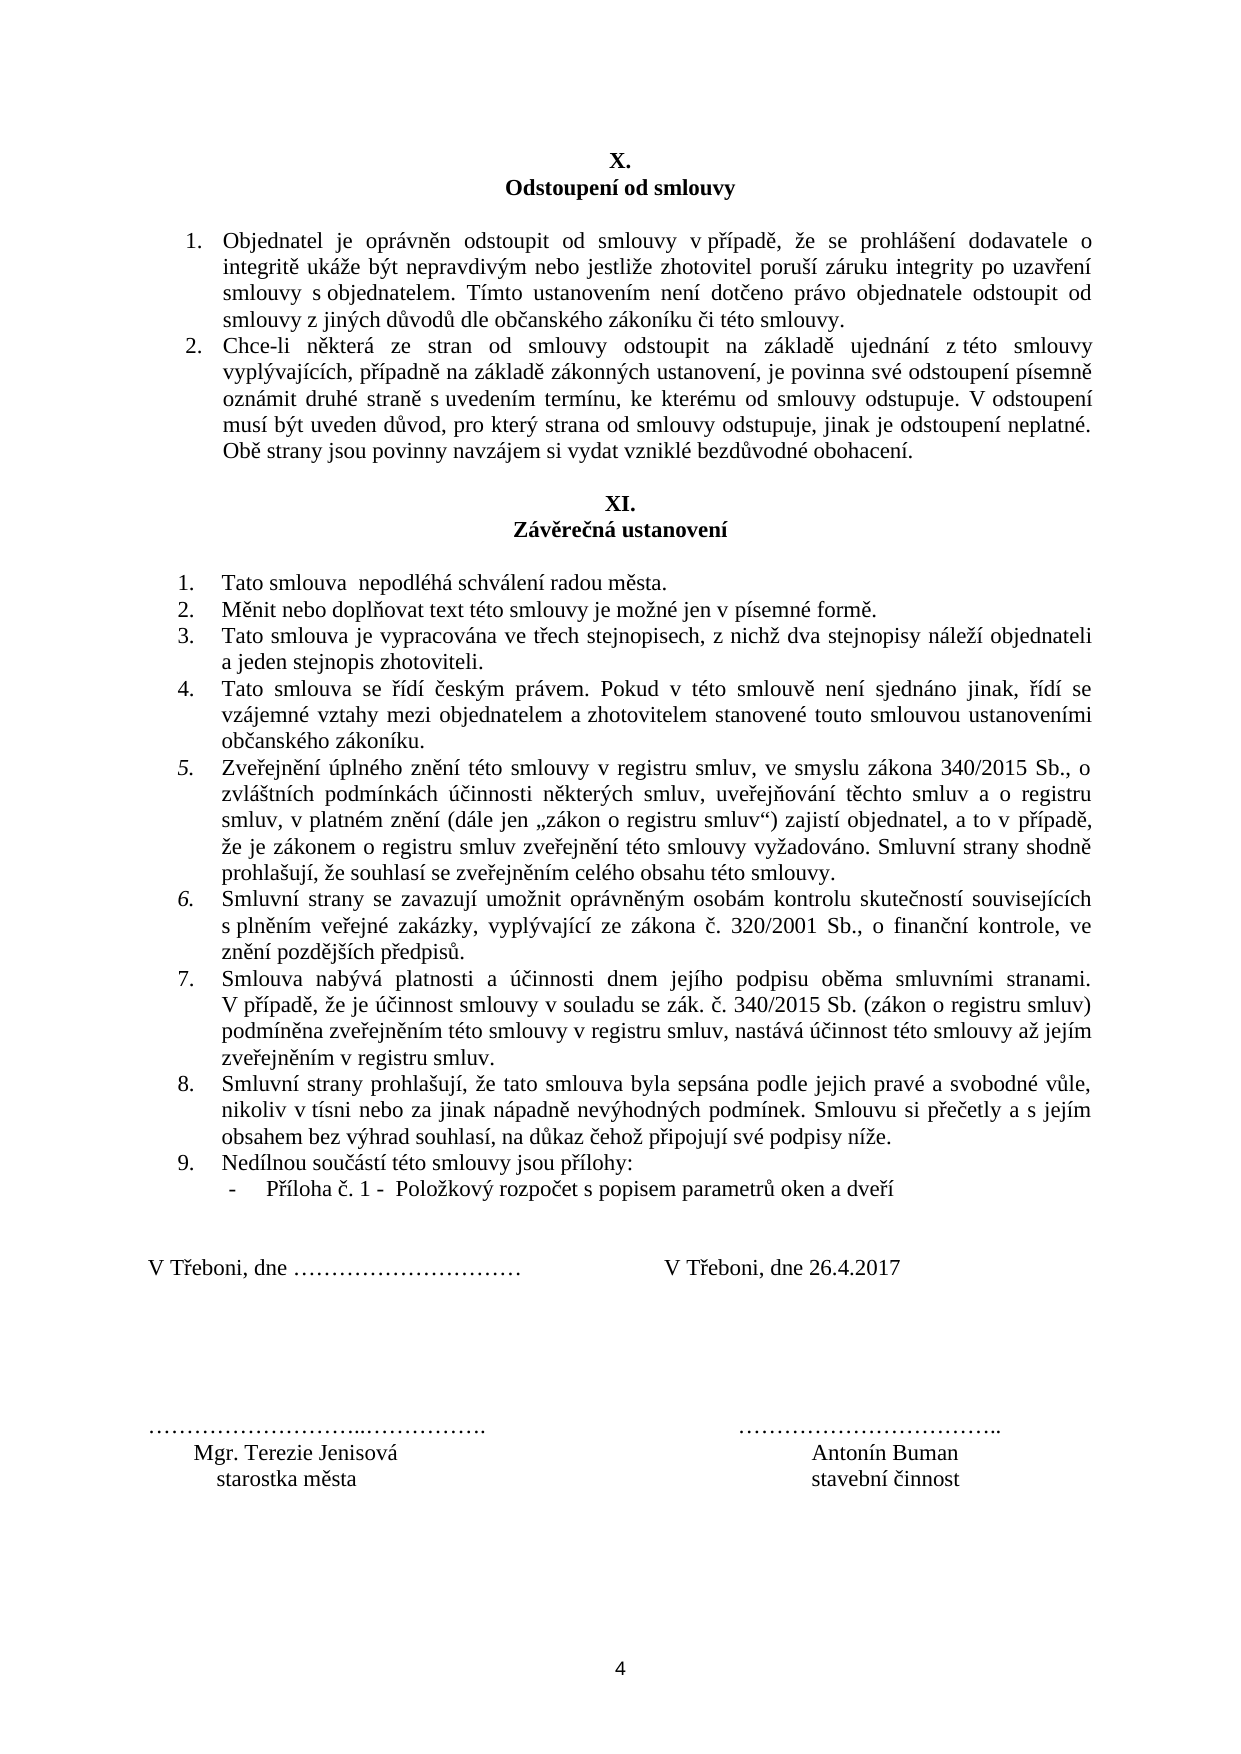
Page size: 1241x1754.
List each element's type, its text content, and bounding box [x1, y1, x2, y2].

list Smluvní strany se zavazují umožnit oprávněným osobám kontrolu skutečností souvisejících s plněním veřejné zakázky, vyplývající ze zákona č. 320/2001 Sb., o finanční kontrole, ve znění pozdějších předpisů. [177, 886, 1093, 964]
list Objednatel je oprávněn odstoupit od smlouvy v případě, že se prohlášení dodavatele o integritě ukáže být nepravdivým nebo jestliže zhotovitel poruší záruku integrity po uzavření smlouvy s objednatelem. Tímto ustanovením není dotčeno právo objednatele odstoupit od smlouvy z jiných důvodů dle občanského zákoníku či této smlouvy. [185, 227, 1093, 332]
list Nedílnou součástí této smlouvy jsou přílohy: [177, 1149, 1093, 1175]
list Tato smlouva nepodléhá schválení radou města. [177, 569, 1093, 596]
list Tato smlouva je vypracována ve třech stejnopisech, z nichž dva stejnopisy náleží objednateli a jeden stejnopis zhotoviteli. [177, 622, 1093, 675]
list Měnit nebo doplňovat text této smlouvy je možné jen v písemné formě. [177, 596, 1093, 622]
text Závěrečná ustanovení [148, 517, 1093, 543]
text X. [148, 148, 1093, 174]
text starostka města stavební činnost [148, 1465, 1093, 1492]
list Příloha č. 1 - Položkový rozpočet s popisem parametrů oken a dveří [228, 1175, 1093, 1202]
list Smluvní strany prohlašují, že tato smlouva byla sepsána podle jejich pravé a svobodné vůle, nikoliv v tísni nebo za jinak nápadně nevýhodných podmínek. Smlouvu si přečetly a s jejím obsahem bez výhrad souhlasí, na důkaz čehož připojují své podpisy níže. [177, 1070, 1093, 1149]
list Tato smlouva se řídí českým právem. Pokud v této smlouvě není sjednáno jinak, řídí se vzájemné vztahy mezi objednatelem a zhotovitelem stanovené touto smlouvou ustanoveními občanského zákoníku. [177, 675, 1093, 754]
text V Třeboni, dne ………………………… V Třeboni, dne 26.4.2017 [148, 1254, 1093, 1281]
list Chce-li některá ze stran od smlouvy odstoupit na základě ujednání z této smlouvy vyplývajících, případně na základě zákonných ustanovení, je povinna své odstoupení písemně oznámit druhé straně s uvedením termínu, ke kterému od smlouvy odstupuje. V odstoupení musí být uveden důvod, pro který strana od smlouvy odstupuje, jinak je odstoupení neplatné. Obě strany jsou povinny navzájem si vydat vzniklé bezdůvodné obohacení. [185, 332, 1093, 464]
list Smlouva nabývá platnosti a účinnosti dnem jejího podpisu oběma smluvními stranami. V případě, že je účinnost smlouvy v souladu se zák. č. 340/2015 Sb. (zákon o registru smluv) podmíněna zveřejněním této smlouvy v registru smluv, nastává účinnost této smlouvy až jejím zveřejněním v registru smluv. [177, 964, 1093, 1070]
text Odstoupení od smlouvy [148, 174, 1093, 200]
text ………………………..……………. …………………………….. [148, 1413, 1093, 1439]
list Zveřejnění úplného znění této smlouvy v registru smluv, ve smyslu zákona 340/2015 Sb., o zvláštních podmínkách účinnosti některých smluv, uveřejňování těchto smluv a o registru smluv, v platném znění (dále jen „zákon o registru smluv“) zajistí objednatel, a to v případě, že je zákonem o registru smluv zveřejnění této smlouvy vyžadováno. Smluvní strany shodně prohlašují, že souhlasí se zveřejněním celého obsahu této smlouvy. [177, 754, 1093, 886]
text Mgr. Terezie Jenisová Antonín Buman [148, 1439, 1093, 1465]
text XI. [148, 490, 1093, 517]
